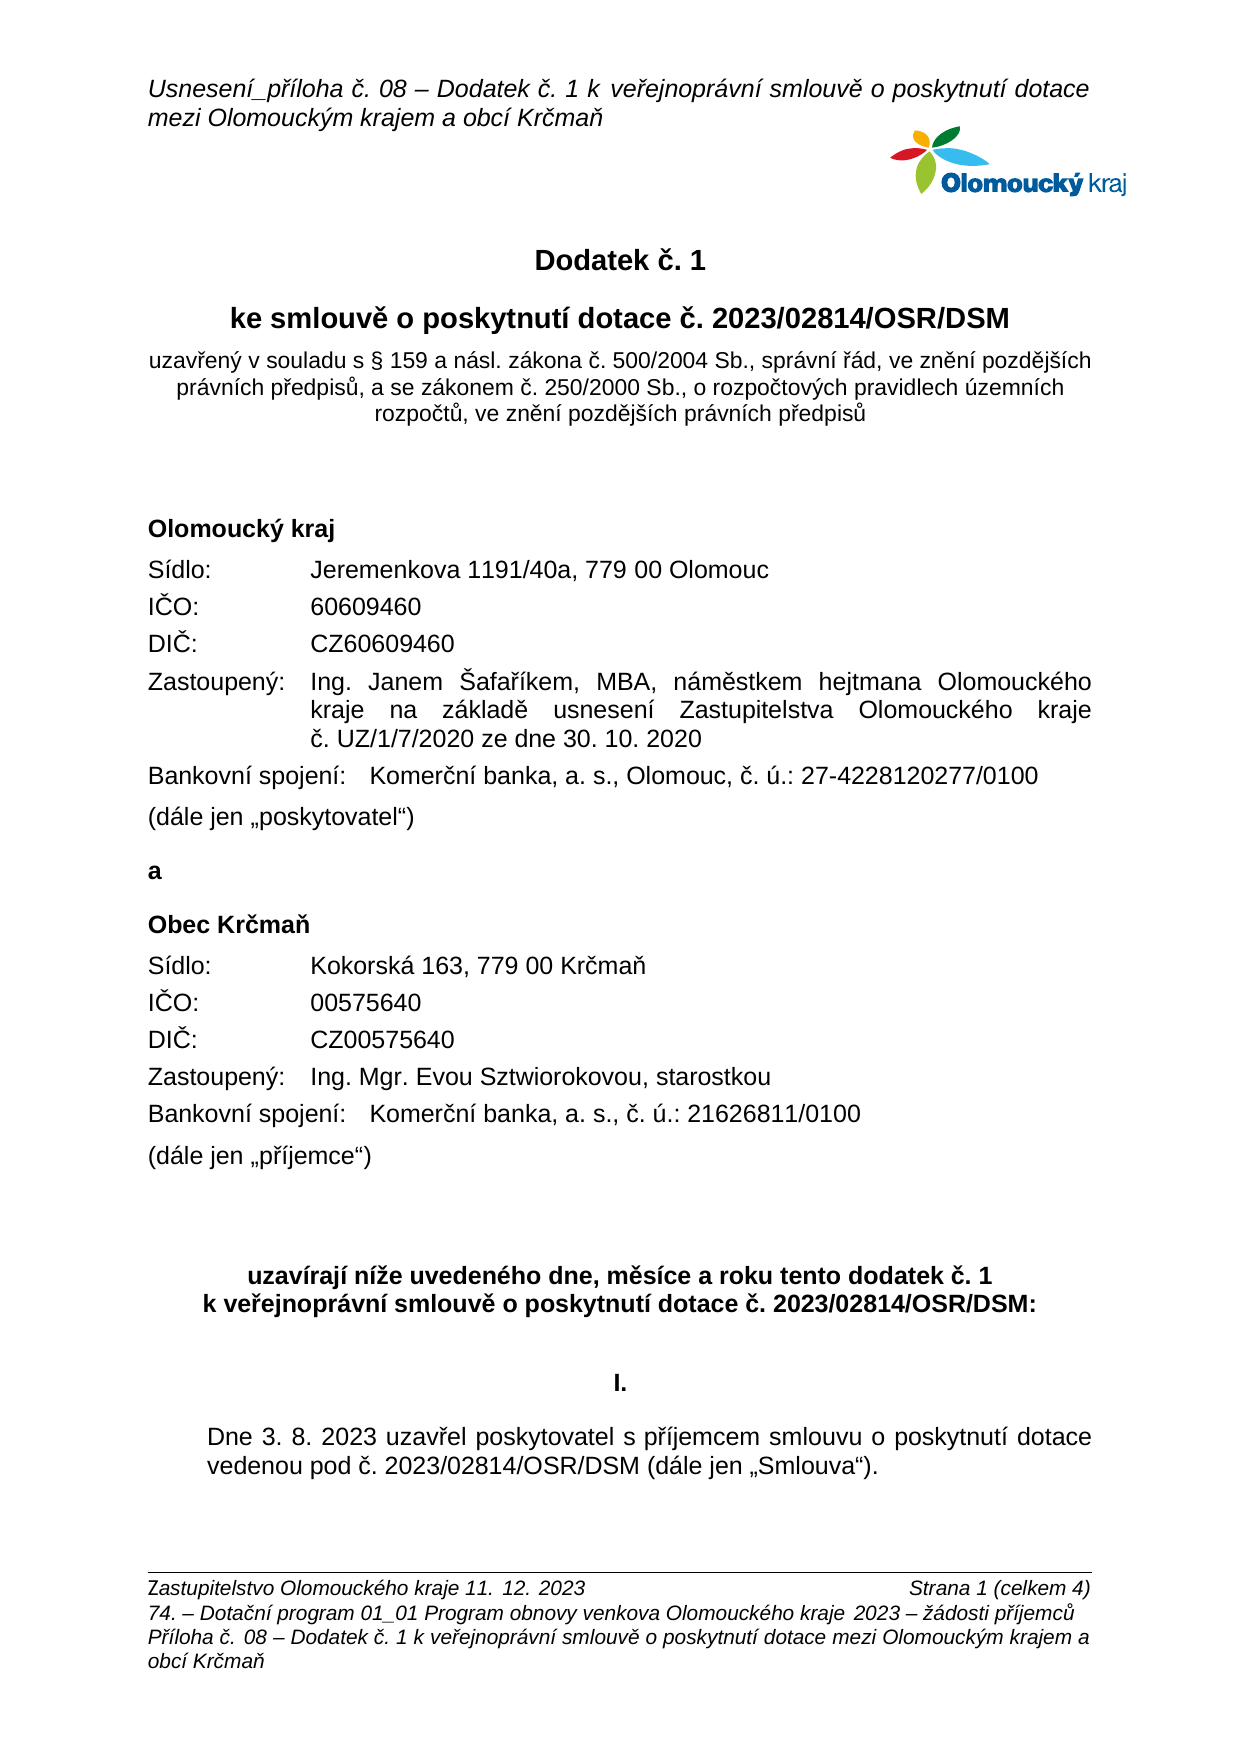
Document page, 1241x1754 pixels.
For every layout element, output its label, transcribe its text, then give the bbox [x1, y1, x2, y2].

text DIČ: CZ60609460 [148, 629, 1092, 658]
text (dále jen „poskytovatel“) [148, 802, 1092, 831]
text Bankovní spojení: Komerční banka, a. s., č. ú.: 21626811/0100 [148, 1099, 1092, 1128]
text Olomoucký kraj [148, 514, 1092, 543]
text Sídlo: Kokorská 163, 779 00 Krčmaň [148, 951, 1092, 980]
text Sídlo: Jeremenkova 1191/40a, 779 00 Olomouc [148, 555, 1092, 584]
text a [148, 856, 1092, 885]
text Dodatek č. 1 [148, 243, 1092, 276]
text Bankovní spojení: Komerční banka, a. s., Olomouc, č. ú.: 27-4228120277/0100 [148, 761, 1092, 790]
text DIČ: CZ00575640 [148, 1025, 1092, 1054]
text IČO: 00575640 [148, 988, 1092, 1017]
text ke smlouvě o poskytnutí dotace č. 2023/02814/OSR/DSM [148, 301, 1092, 335]
text IČO: 60609460 [148, 592, 1092, 621]
text I. [148, 1368, 1092, 1397]
text uzavřený v souladu s § 159 a násl. zákona č. 500/2004 Sb., správní řád, ve znění pozdějších právních předpisů, a se zákonem č. 250/2000 Sb., o rozpočtových pravidlech územních rozpočtů, ve znění pozdějších právních předpisů [148, 347, 1092, 426]
text Obec Krčmaň [148, 910, 1092, 938]
text Zastoupený: Ing. Mgr. Evou Sztwiorokovou, starostkou [148, 1062, 1092, 1091]
text (dále jen „příjemce“) [148, 1141, 1092, 1169]
text uzavírají níže uvedeného dne, měsíce a roku tento dodatek č. 1 k veřejnoprávní smlouvě o poskytnutí dotace č. 2023/02814/OSR/DSM: [148, 1261, 1092, 1318]
text Dne 3. 8. 2023 uzavřel poskytovatel s příjemcem smlouvu o poskytnutí dotace vedenou pod č. 2023/02814/OSR/DSM (dále jen „Smlouva“). [207, 1422, 1092, 1479]
text Zastoupený: Ing. Janem Šafaříkem, MBA, náměstkem hejtmana Olomouckého kraje na základě usnesení Zastupitelstva Olomouckého kraje č. UZ/1/7/2020 ze dne 30. 10. 2020 [148, 666, 1092, 753]
